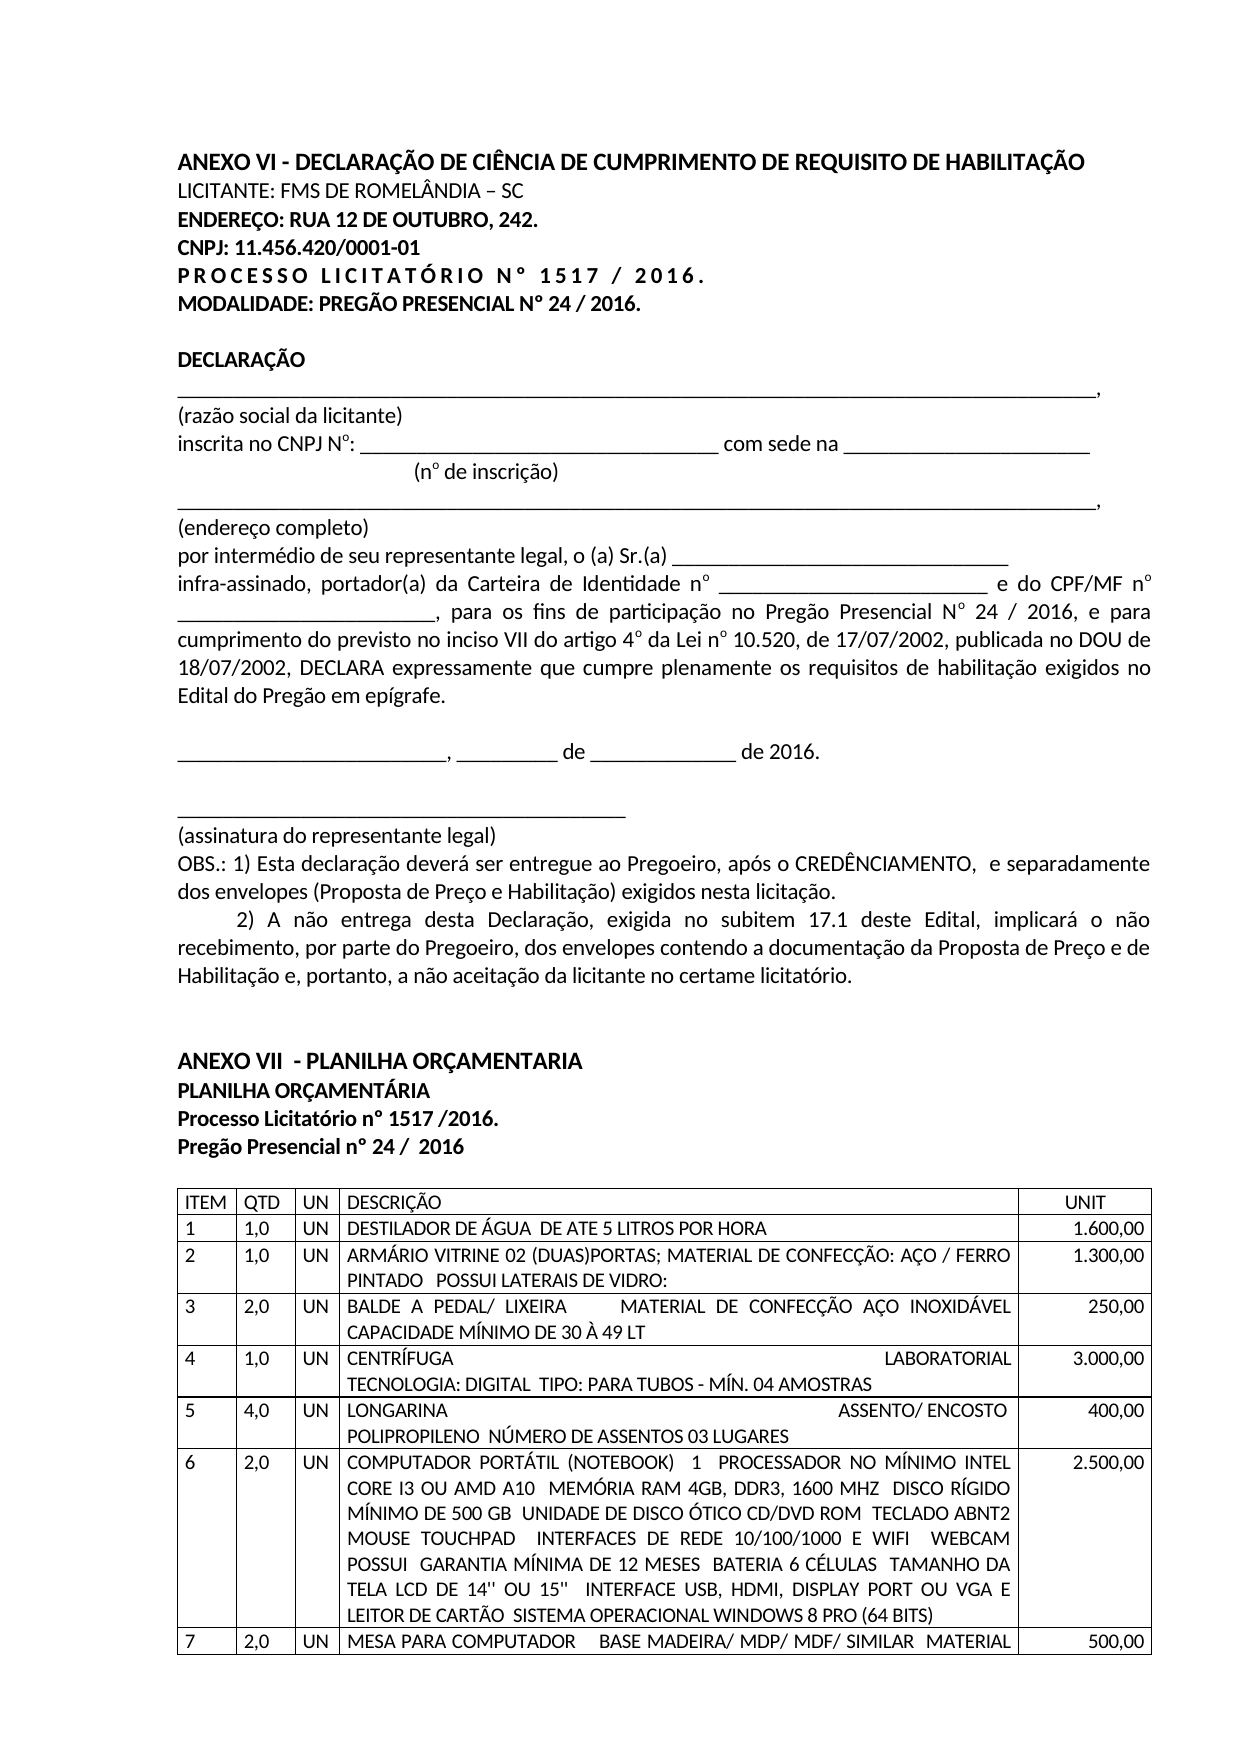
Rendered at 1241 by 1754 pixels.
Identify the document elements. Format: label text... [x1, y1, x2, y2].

table_cell CENTRÍFUGA LABORATORIAL TECNOLOGIA: DIGITAL TIPO: PARA TUBOS - MÍN. 04 AMOSTRAS [340, 1346, 1018, 1396]
table_cell LONGARINA ASSENTO/ ENCOSTO POLIPROPILENO NÚMERO DE ASSENTOS 03 LUGARES [340, 1398, 1018, 1448]
table_cell 2.500,00 [1019, 1449, 1151, 1627]
table_cell 2,0 [237, 1628, 295, 1654]
text Processo Licitatório nº 1517 /2016. [177, 1104, 1152, 1132]
table_cell 5 [178, 1398, 236, 1448]
table_cell 1,0 [237, 1215, 295, 1241]
text por intermédio de seu representante legal, o (a) Sr.(a) ______________________________ [177, 541, 1152, 569]
text ________________________, _________ de _____________ de 2016. [177, 737, 1152, 765]
table_cell 1 [178, 1215, 236, 1241]
table_cell 3 [178, 1294, 236, 1344]
text (assinatura do representante legal) [177, 821, 1152, 849]
table_cell UN [296, 1346, 339, 1396]
text PLANILHA ORÇAMENTÁRIA [177, 1076, 1152, 1104]
text MODALIDADE: PREGÃO PRESENCIAL Nº 24 / 2016. [177, 289, 1152, 317]
text inscrita no CNPJ No: ________________________________ com sede na ______________________ [177, 429, 1152, 457]
text Pregão Presencial nº 24 / 2016 [177, 1132, 1152, 1160]
text (endereço completo) [177, 513, 1152, 541]
table_cell 250,00 [1019, 1294, 1151, 1344]
text ANEXO VI - DECLARAÇÃO DE CIÊNCIA DE CUMPRIMENTO DE REQUISITO DE HABILITAÇÃO [177, 146, 1152, 177]
text (razão social da licitante) [177, 401, 1152, 429]
table_cell UN [296, 1628, 339, 1654]
table_cell 500,00 [1019, 1628, 1151, 1654]
table_cell UN [296, 1294, 339, 1344]
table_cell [340, 1628, 1018, 1654]
text 2) A não entrega desta Declaração, exigida no subitem 17.1 deste Edital, implicará o não recebimento, por parte do Pregoeiro, dos envelopes contendo a documentação da Proposta de Preço e de Habilitação e, portanto, a não aceitação da licitante no certame licitatório. [177, 905, 1152, 989]
table_cell 1.600,00 [1019, 1215, 1151, 1241]
table_cell 2,0 [237, 1449, 295, 1627]
text ________________________________________ [177, 793, 1152, 821]
text CNPJ: 11.456.420/0001-01 [177, 233, 1152, 261]
table_cell 1,0 [237, 1346, 295, 1396]
table_header QTD [237, 1189, 295, 1214]
table_cell 7 [178, 1628, 236, 1654]
table_cell 2,0 [237, 1294, 295, 1344]
table_cell COMPUTADOR PORTÁTIL (NOTEBOOK) 1 PROCESSADOR NO MÍNIMO INTEL CORE I3 OU AMD A10 MEMÓRIA RAM 4GB, DDR3, 1600 MHZ DISCO RÍGIDO MÍNIMO DE 500 GB UNIDADE DE DISCO ÓTICO CD/DVD ROM TECLADO ABNT2 MOUSE TOUCHPAD INTERFACES DE REDE 10/100/1000 E WIFI WEBCAM POSSUI GARANTIA MÍNIMA DE 12 MESES BATERIA 6 CÉLULAS TAMANHO DA TELA LCD DE 14'' OU 15'' INTERFACE USB, HDMI, DISPLAY PORT OU VGA E LEITOR DE CARTÃO SISTEMA OPERACIONAL WINDOWS 8 PRO (64 BITS) [340, 1449, 1018, 1627]
table_cell UN [296, 1215, 339, 1241]
table_header UN [296, 1189, 339, 1214]
text ENDEREÇO: RUA 12 DE OUTUBRO, 242. [177, 205, 1152, 233]
text DECLARAÇÃO [177, 345, 1152, 373]
table_cell 4,0 [237, 1398, 295, 1448]
text PROCESSO LICITATÓRIO Nº 1517 / 2016. [177, 261, 1152, 289]
table_header ITEM [178, 1189, 236, 1214]
table_cell DESTILADOR DE ÁGUA DE ATE 5 LITROS POR HORA [340, 1215, 1018, 1241]
text infra-assinado, portador(a) da Carteira de Identidade no ________________________ e do CPF/MF no _______________________, para os fins de participação no Pregão Presencial No 24 / 2016, e para cumprimento do previsto no inciso VII do artigo 4o da Lei no 10.520, de 17/07/2002, publicada no DOU de 18/07/2002, DECLARA expressamente que cumpre plenamente os requisitos de habilitação exigidos no Edital do Pregão em epígrafe. [177, 569, 1152, 709]
table_cell 6 [178, 1449, 236, 1627]
table_cell ARMÁRIO VITRINE 02 (DUAS)PORTAS; MATERIAL DE CONFECÇÃO: AÇO / FERRO PINTADO POSSUI LATERAIS DE VIDRO: [340, 1242, 1018, 1293]
table_cell BALDE A PEDAL/ LIXEIRA MATERIAL DE CONFECÇÃO AÇO INOXIDÁVEL CAPACIDADE MÍNIMO DE 30 À 49 LT [340, 1294, 1018, 1344]
table_cell UN [296, 1398, 339, 1448]
table_cell 1,0 [237, 1242, 295, 1293]
table_cell 2 [178, 1242, 236, 1293]
text __________________________________________________________________________________, [177, 373, 1152, 401]
text OBS.: 1) Esta declaração deverá ser entregue ao Pregoeiro, após o CREDÊNCIAMENTO, e separadamente dos envelopes (Proposta de Preço e Habilitação) exigidos nesta licitação. [177, 849, 1152, 905]
table_cell 1.300,00 [1019, 1242, 1151, 1293]
text ANEXO VII - PLANILHA ORÇAMENTARIA [177, 1045, 1152, 1076]
text LICITANTE: FMS DE ROMELÂNDIA – SC [177, 177, 1152, 205]
table_cell UN [296, 1449, 339, 1627]
table_cell 400,00 [1019, 1398, 1151, 1448]
table_cell UN [296, 1242, 339, 1293]
table_header DESCRIÇÃO [340, 1189, 1018, 1214]
text (no de inscrição) [177, 457, 1152, 485]
table_cell 4 [178, 1346, 236, 1396]
table_header UNIT [1019, 1189, 1151, 1214]
text __________________________________________________________________________________, [177, 485, 1152, 513]
table_cell 3.000,00 [1019, 1346, 1151, 1396]
